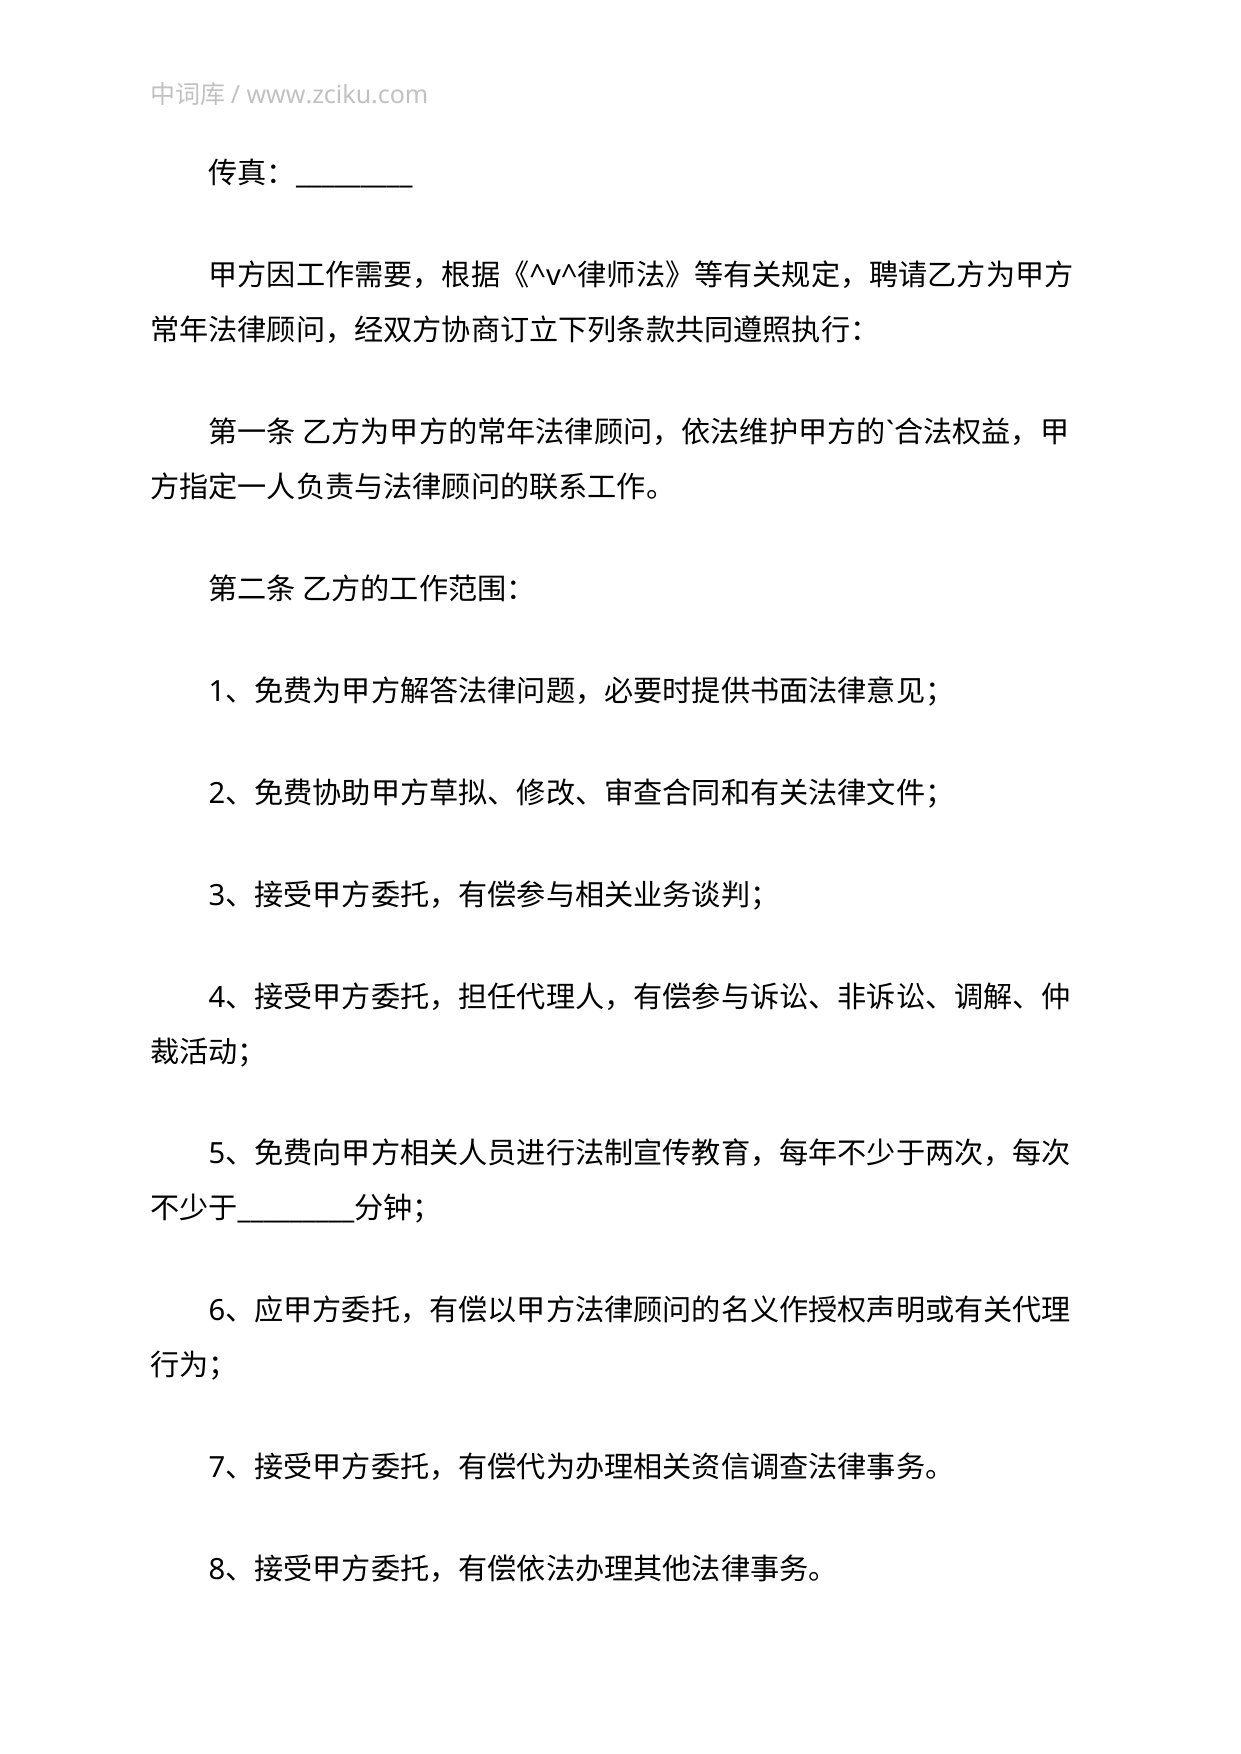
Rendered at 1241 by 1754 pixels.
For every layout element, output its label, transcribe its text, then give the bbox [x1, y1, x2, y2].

text 第一条 乙方为甲方的常年法律顾问，依法维护甲方的`合法权益，甲方指定一人负责与法律顾问的联系工作。 [150, 409, 1090, 506]
text 6、应甲方委托，有偿以甲方法律顾问的名义作授权声明或有关代理行为； [150, 1287, 1090, 1384]
text 2、免费协助甲方草拟、修改、审查合同和有关法律文件； [150, 769, 1090, 812]
text 第二条 乙方的工作范围： [150, 566, 1090, 608]
text 1、免费为甲方解答法律问题，必要时提供书面法律意见； [150, 667, 1090, 710]
text 8、接受甲方委托，有偿依法办理其他法律事务。 [150, 1546, 1090, 1588]
text 传真：_________ [150, 150, 1090, 192]
text 4、接受甲方委托，担任代理人，有偿参与诉讼、非诉讼、调解、仲裁活动； [150, 973, 1090, 1071]
text 5、免费向甲方相关人员进行法制宣传教育，每年不少于两次，每次不少于_________分钟； [150, 1130, 1090, 1227]
text 甲方因工作需要，根据《^v^律师法》等有关规定，聘请乙方为甲方常年法律顾问，经双方协商订立下列条款共同遵照执行： [150, 252, 1090, 349]
text 7、接受甲方委托，有偿代为办理相关资信调查法律事务。 [150, 1444, 1090, 1486]
text 3、接受甲方委托，有偿参与相关业务谈判； [150, 871, 1090, 914]
